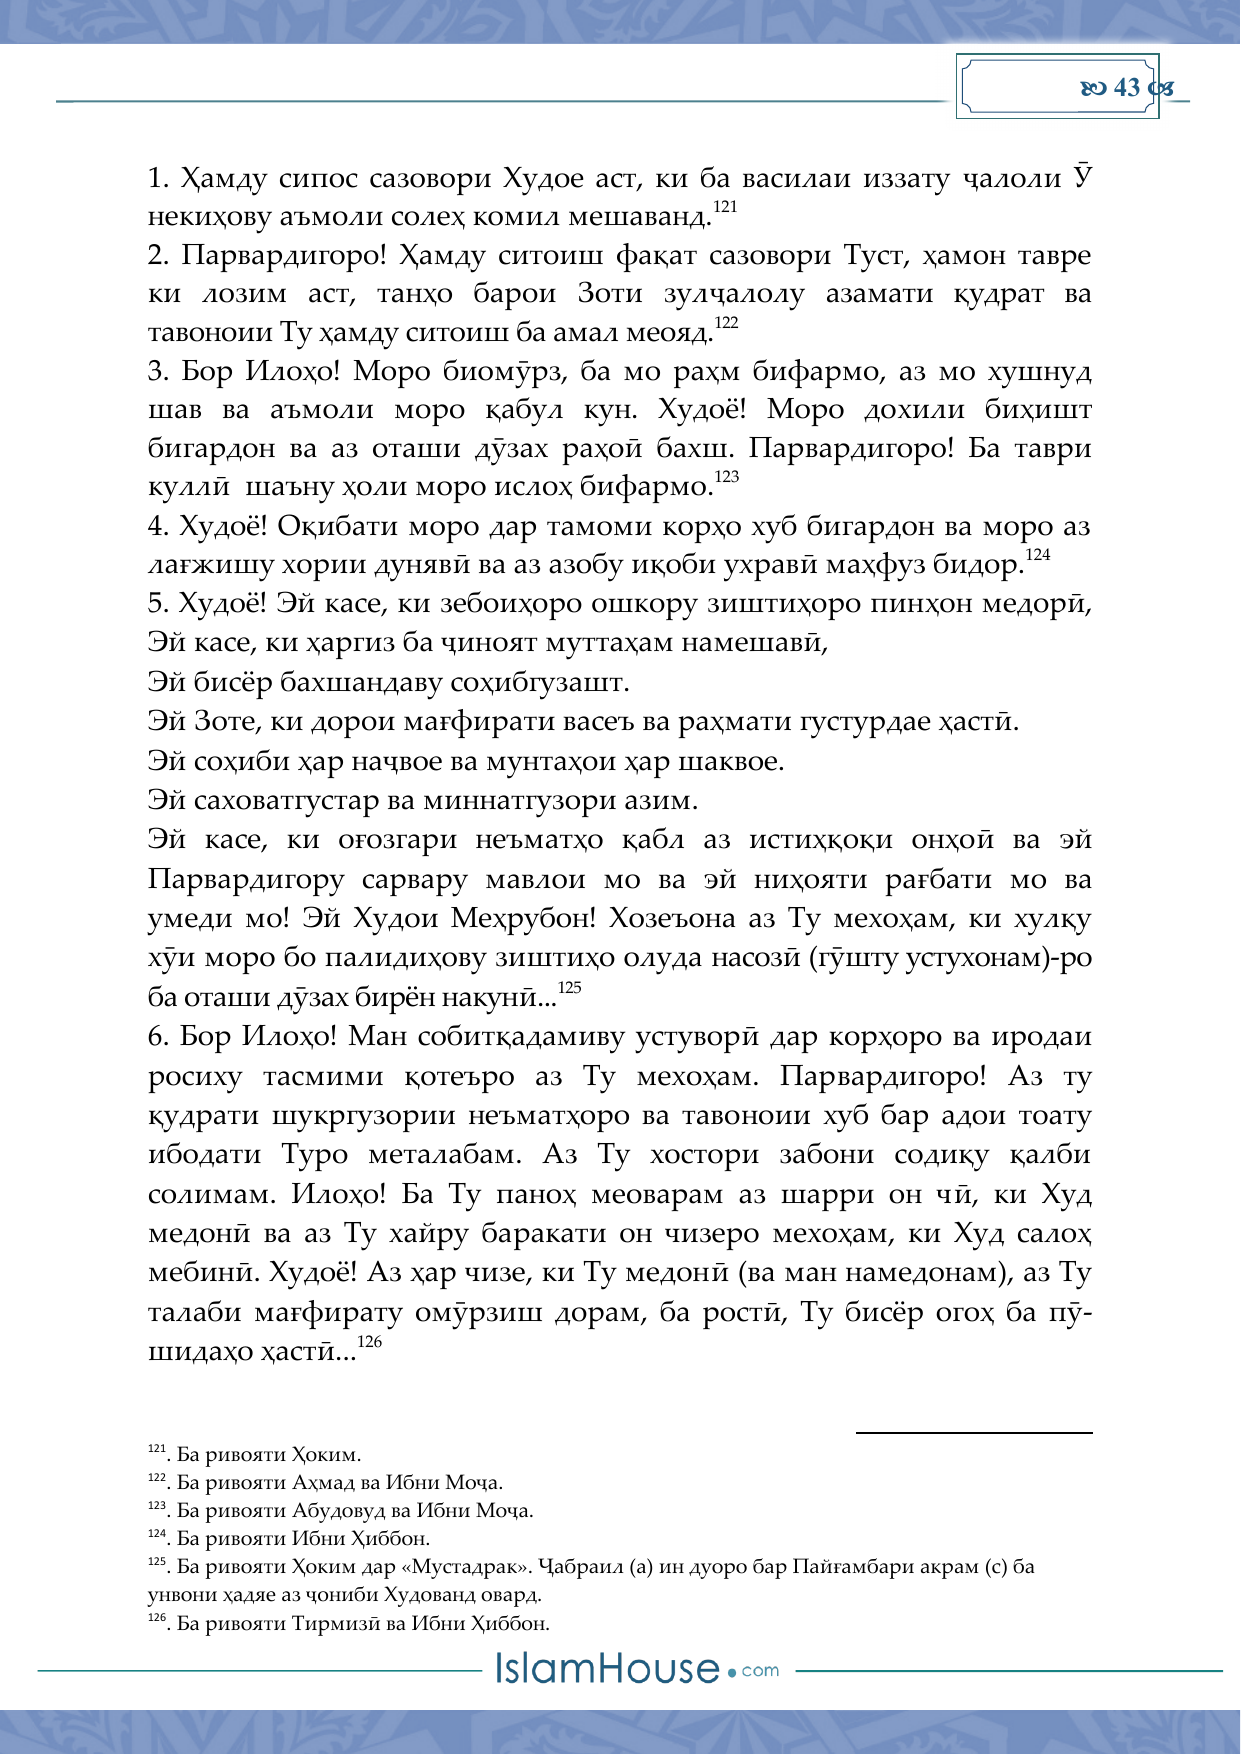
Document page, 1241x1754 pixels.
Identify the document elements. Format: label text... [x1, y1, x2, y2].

picture [487, 1646, 1224, 1691]
text 4. Худоё! Оқибати моро дар тамоми корҳо хуб бигардон ва моро аз лағжишу хории дунявӣ ва аз азобу иқоби ухравӣ маҳфуз бидор. [148, 504, 1092, 581]
text Эй бисёр бахшандаву соҳибгузашт. [148, 660, 1092, 699]
text Эй соҳиби ҳар наҷвое ва мунтаҳои ҳар шаквое. [148, 739, 1092, 778]
text 3. Бор Илоҳо! Моро биомӯрз, ба мо раҳм бифармо, аз мо хушнуд шав ва аъмоли моро қабул кун. Худоё! Моро дохили биҳишт бигардон ва аз оташи дӯзах раҳоӣ бахш. Парвардигоро! Ба таври куллӣ шаъну ҳоли моро ислоҳ бифармо. [148, 350, 1092, 504]
text Эй касе, ки оғозгари неъматҳо қабл аз истиҳқоқи онҳоӣ ва эй Парвардигору сарвару мавлои мо ва эй ниҳояти рағбати мо ва умеди мо! Эй Худои Меҳрубон! Хозеъона аз Ту мехоҳам, ки хулқу хӯи моро бо палидиҳову зиштиҳо олуда насозӣ (гӯшту устухонам)-ро ба оташи дӯзах бирён накунӣ... [148, 818, 1092, 1014]
text 6. Бор Илоҳо! Ман собитқадамиву устуворӣ дар корҳоро ва иродаи росиху тасмими қотеъро аз Ту мехоҳам. Парвардигоро! Аз ту қудрати шукргузории неъматҳоро ва тавоноии хуб бар адои тоату ибодати Туро металабам. Аз Ту хостори забони содиқу қалби солимам. Илоҳо! Ба Ту паноҳ меоварам аз шарри он чӣ, ки Худ медонӣ ва аз Ту хайру баракати он чизеро мехоҳам, ки Худ салоҳ мебинӣ. Худоё! Аз ҳар чизе, ки Ту медонӣ (ва ман намедонам), аз Ту талаби мағфирату омӯрзиш дорам, ба ростӣ, Ту бисёр огоҳ ба пӯшидаҳо ҳастӣ... [148, 1014, 1092, 1369]
text 1. Ҳамду сипос сазовори Худое аст, ки ба василаи иззату ҷалоли Ӯ некиҳову аъмоли солеҳ комил мешаванд. [148, 157, 1092, 234]
text Эй саховатгустар ва миннатгузори азим. [148, 778, 1092, 818]
picture [28, 1645, 483, 1691]
text Эй Зоте, ки дорои мағфирати васеъ ва раҳмати густурдае ҳастӣ. [148, 699, 1092, 739]
text 2. Парвардигоро! Ҳамду ситоиш фақат сазовори Туст, ҳамон тавре ки лозим аст, танҳо барои Зоти зулҷалолу азамати қудрат ва тавоноии Ту ҳамду ситоиш ба амал меояд. [148, 234, 1092, 350]
text 5. Худоё! Эй касе, ки зебоиҳоро ошкору зиштиҳоро пинҳон медорӣ, Эй касе, ки ҳаргиз ба ҷиноят муттаҳам намешавӣ, [148, 581, 1092, 660]
